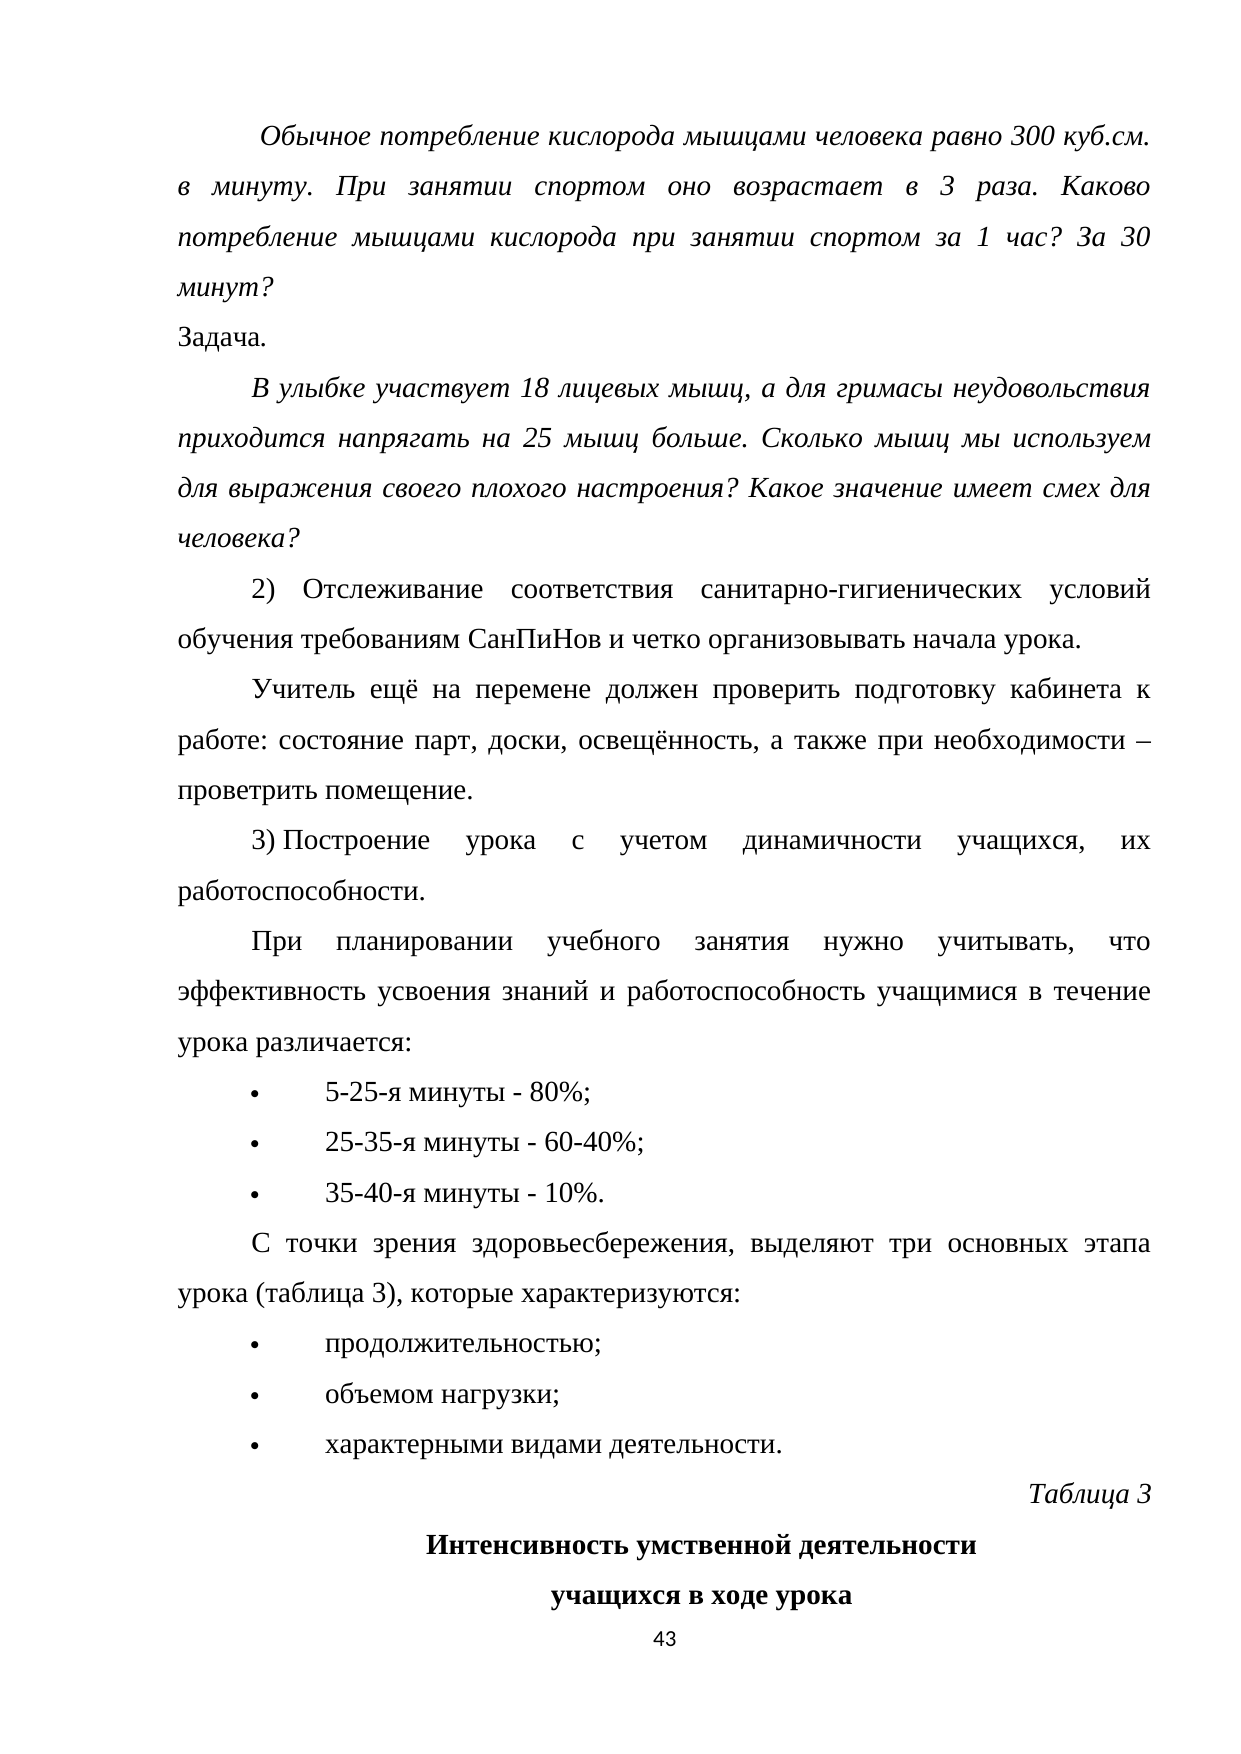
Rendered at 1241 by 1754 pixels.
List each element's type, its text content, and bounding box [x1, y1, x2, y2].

list 25-35-я минуты - 60-40%; [177, 1124, 1152, 1158]
list учащихся в ходе урока [177, 1577, 1152, 1611]
list Таблица 3 [177, 1477, 1152, 1510]
text Задача. [177, 319, 1152, 353]
text При планировании учебного занятия нужно учитывать, что эффективность усвоения знаний и работоспособность учащимися в течение урока различается: [177, 923, 1152, 1057]
list Интенсивность умственной деятельности [177, 1527, 1152, 1560]
text В улыбке участвует 18 лицевых мышц, а для гримасы неудовольствия приходится напрягать на 25 мышц больше. Сколько мышц мы используем для выражения своего плохого настроения? Какое значение имеет смех для человека? [177, 370, 1152, 554]
list 35-40-я минуты - 10%. [177, 1175, 1152, 1208]
text 2) Отслеживание соответствия санитарно-гигиенических условий обучения требованиям СанПиНов и четко организовывать начала урока. [177, 571, 1152, 655]
list характерными видами деятельности. [177, 1426, 1152, 1460]
list объемом нагрузки; [177, 1376, 1152, 1409]
list 5-25-я минуты - 80%; [177, 1074, 1152, 1108]
text С точки зрения здоровьесбережения, выделяют три основных этапа урока (таблица 3), которые характеризуются: [177, 1225, 1152, 1309]
text Обычное потребление кислорода мышцами человека равно 300 куб.см. в минуту. При занятии спортом оно возрастает в 3 раза. Каково потребление мышцами кислорода при занятии спортом за 1 час? За 30 минут? [177, 118, 1152, 303]
text Учитель ещё на перемене должен проверить подготовку кабинета к работе: состояние парт, доски, освещённость, а также при необходимости – проветрить помещение. [177, 672, 1152, 806]
list продолжительностью; [177, 1326, 1152, 1359]
text 3) Построение урока с учетом динамичности учащихся, их работоспособности. [177, 822, 1152, 906]
